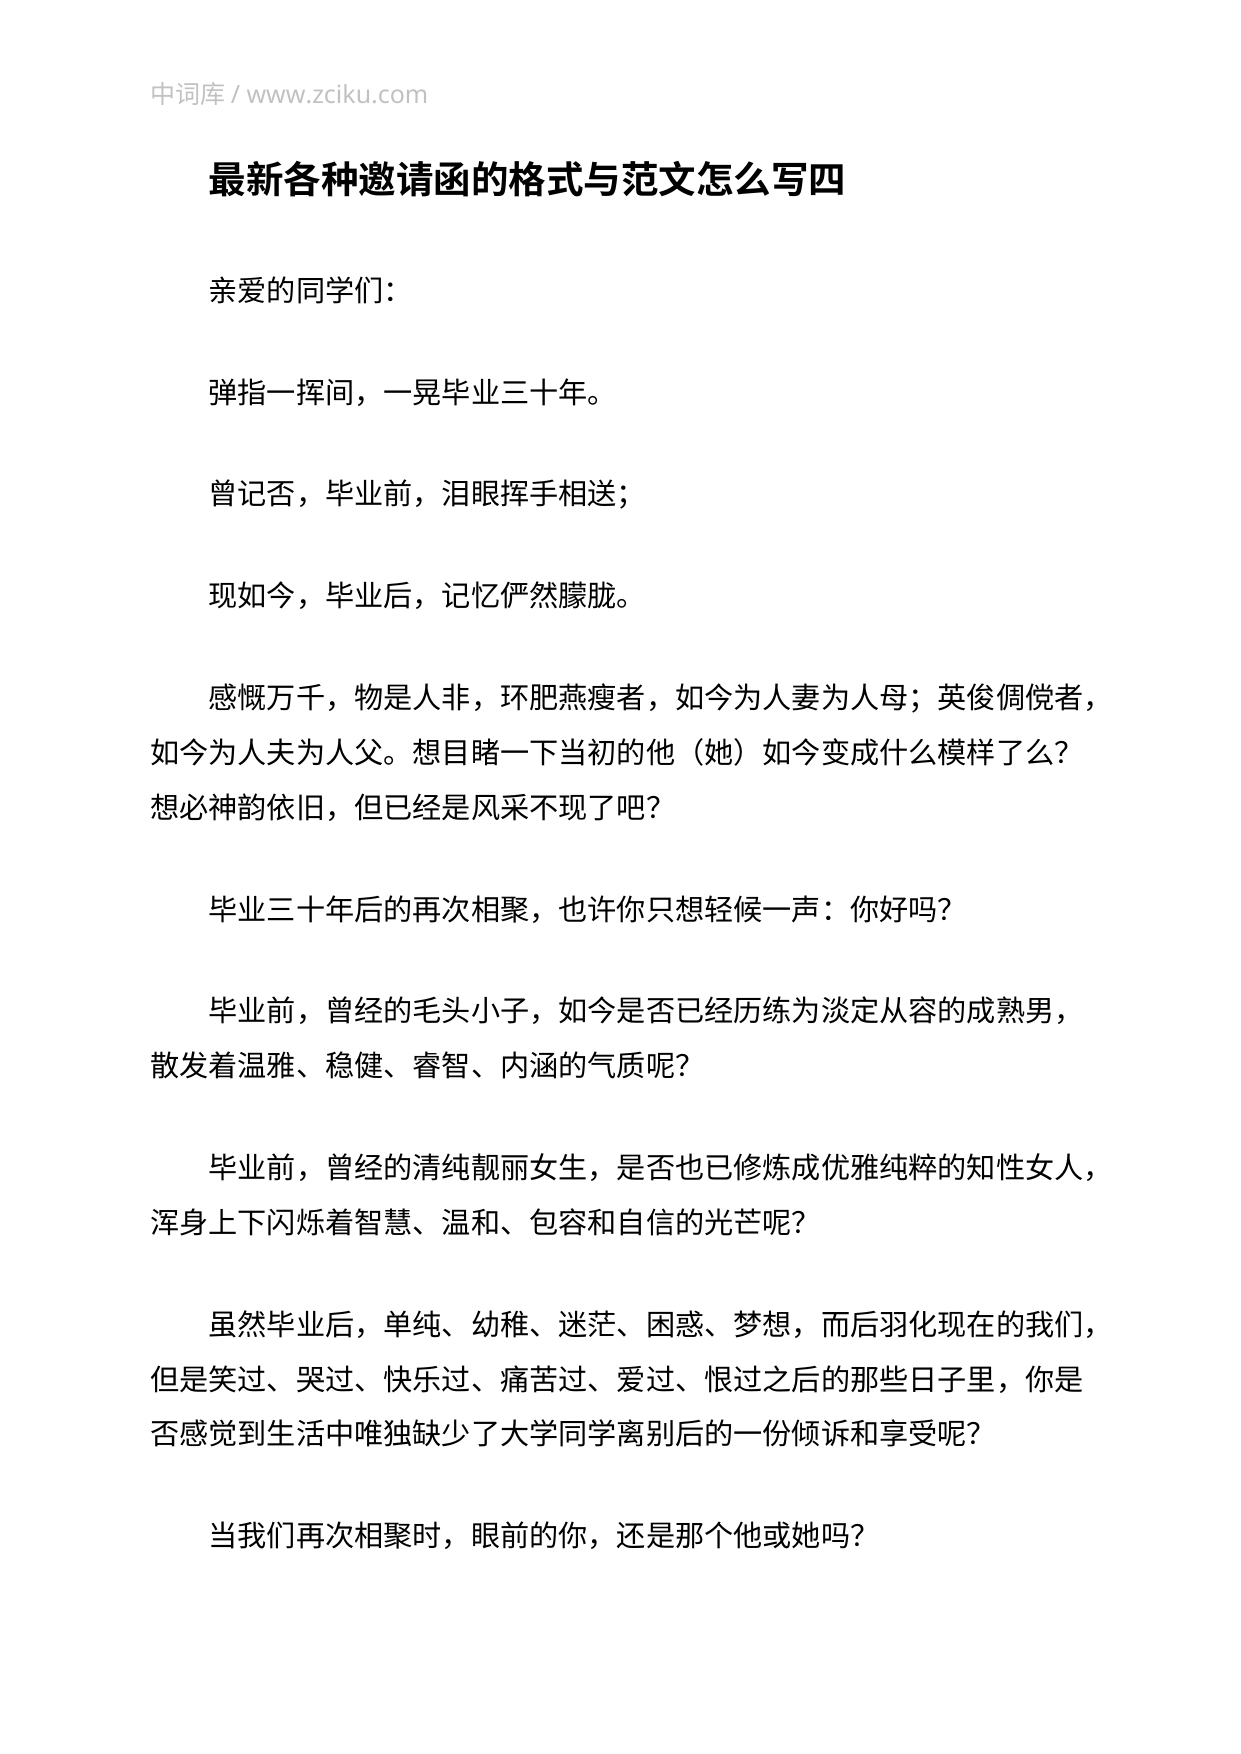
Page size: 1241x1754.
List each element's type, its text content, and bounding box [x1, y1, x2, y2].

text 当我们再次相聚时，眼前的你，还是那个他或她吗？ [150, 1513, 1090, 1555]
text 毕业三十年后的再次相聚，也许你只想轻候一声：你好吗？ [150, 886, 1090, 928]
text 毕业前，曾经的清纯靓丽女生，是否也已修炼成优雅纯粹的知性女人，浑身上下闪烁着智慧、温和、包容和自信的光芒呢？ [150, 1144, 1090, 1242]
text 最新各种邀请函的格式与范文怎么写四 [150, 150, 1090, 204]
text 感慨万千，物是人非，环肥燕瘦者，如今为人妻为人母；英俊倜傥者，如今为人夫为人父。想目睹一下当初的他（她）如今变成什么模样了么？想必神韵依旧，但已经是风采不现了吧？ [150, 674, 1090, 827]
text 曾记否，毕业前，泪眼挥手相送； [150, 471, 1090, 513]
text 毕业前，曾经的毛头小子，如今是否已经历练为淡定从容的成熟男，散发着温雅、稳健、睿智、内涵的气质呢？ [150, 988, 1090, 1085]
text 弹指一挥间，一晃毕业三十年。 [150, 369, 1090, 411]
text 虽然毕业后，单纯、幼稚、迷茫、困惑、梦想，而后羽化现在的我们，但是笑过、哭过、快乐过、痛苦过、爱过、恨过之后的那些日子里，你是否感觉到生活中唯独缺少了大学同学离别后的一份倾诉和享受呢？ [150, 1301, 1090, 1453]
text 亲爱的同学们： [150, 267, 1090, 310]
text 现如今，毕业后，记忆俨然朦胧。 [150, 573, 1090, 615]
